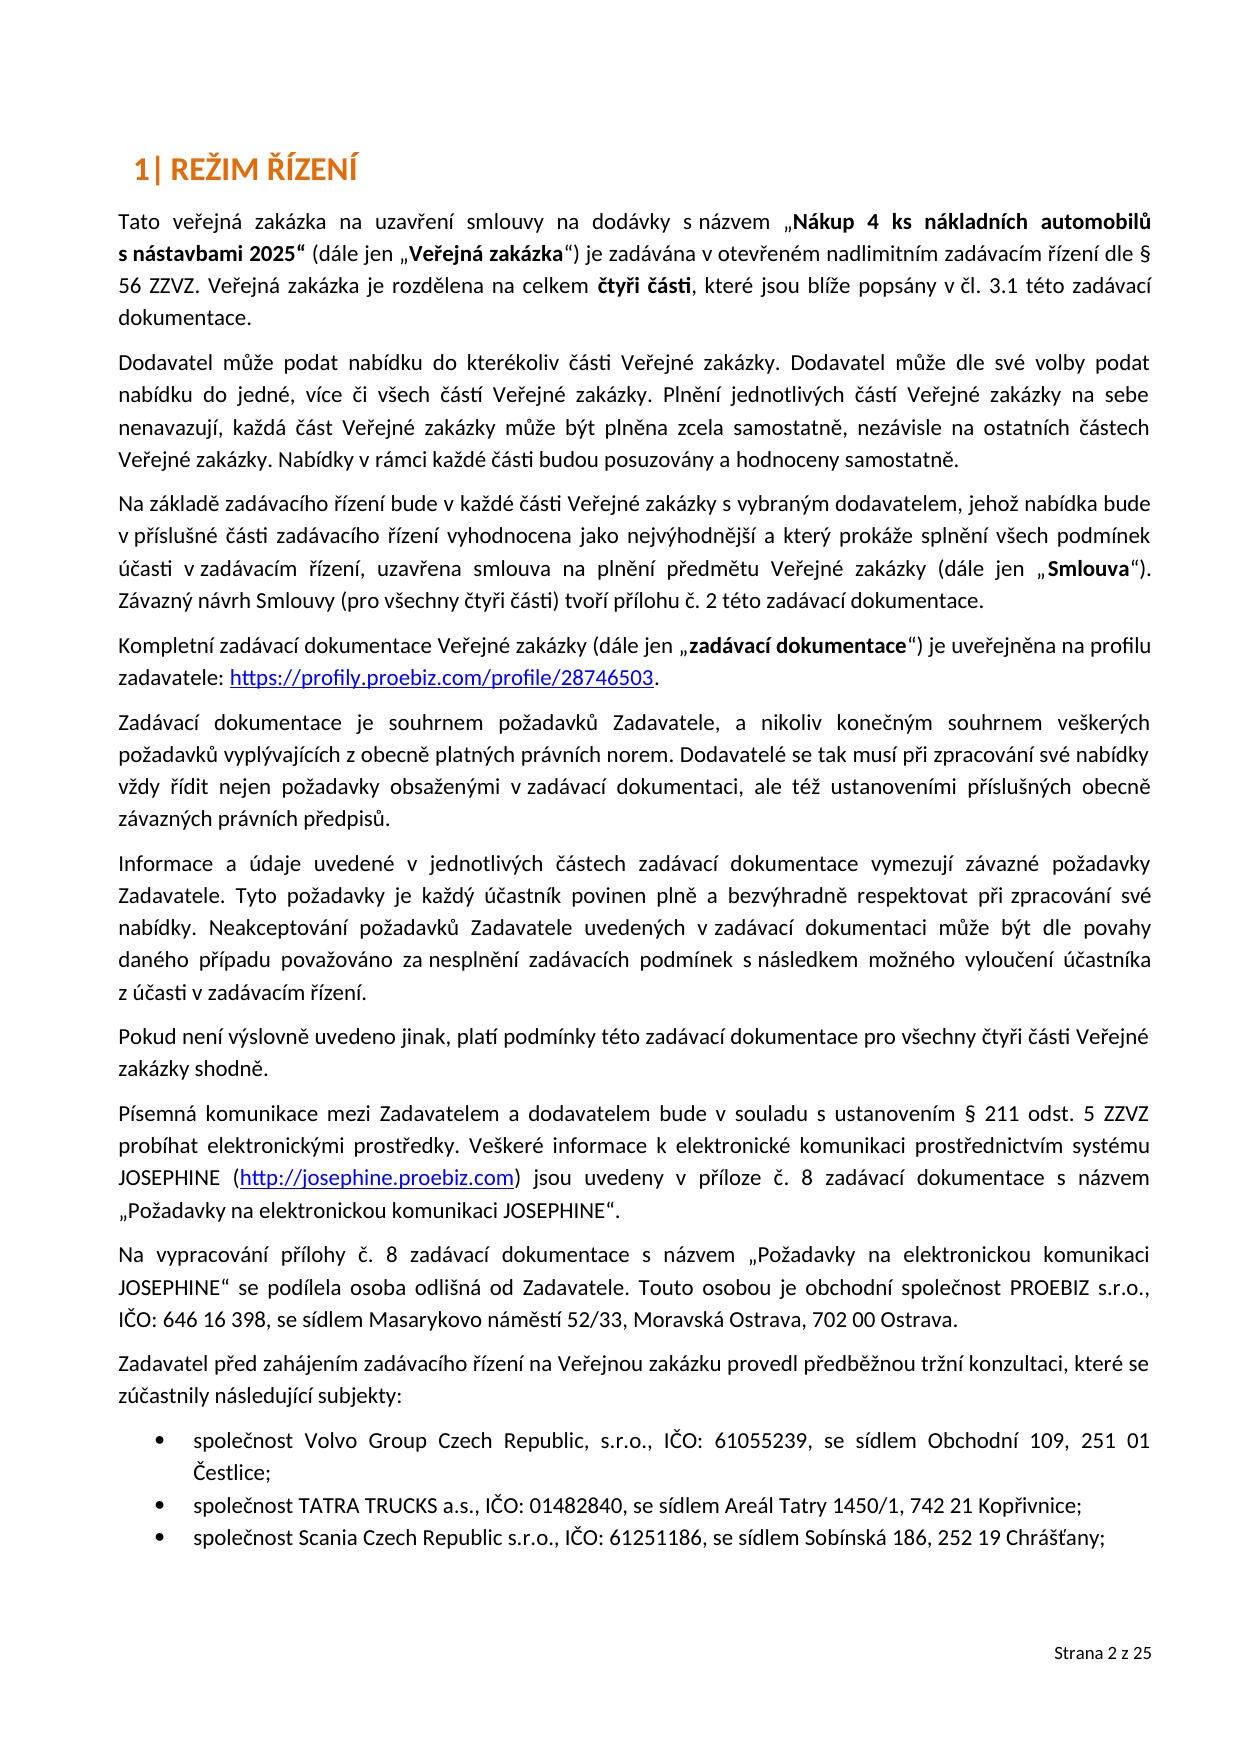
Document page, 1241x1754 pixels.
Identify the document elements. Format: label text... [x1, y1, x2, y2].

text Informace a údaje uvedené v jednotlivých částech zadávací dokumentace vymezují závazné požadavky Zadavatele. Tyto požadavky je každý účastník povinen plně a bezvýhradně respektovat při zpracování své nabídky. Neakceptování požadavků Zadavatele uvedených v zadávací dokumentaci může být dle povahy daného případu považováno za nesplnění zadávacích podmínek s následkem možného vyloučení účastníka z účasti v zadávacím řízení. [118, 849, 1152, 1006]
text Písemná komunikace mezi Zadavatelem a dodavatelem bude v souladu s ustanovením § 211 odst. 5 ZZVZ probíhat elektronickými prostředky. Veškeré informace k elektronické komunikaci prostřednictvím systému JOSEPHINE (http://josephine.proebiz.com) jsou uvedeny v příloze č. 8 zadávací dokumentace s názvem „Požadavky na elektronickou komunikaci JOSEPHINE“. [118, 1099, 1152, 1224]
text Dodavatel může podat nabídku do kterékoliv části Veřejné zakázky. Dodavatel může dle své volby podat nabídku do jedné, více či všech částí Veřejné zakázky. Plnění jednotlivých částí Veřejné zakázky na sebe nenavazují, každá část Veřejné zakázky může být plněna zcela samostatně, nezávisle na ostatních částech Veřejné zakázky. Nabídky v rámci každé části budou posuzovány a hodnoceny samostatně. [118, 348, 1152, 473]
text Na základě zadávacího řízení bude v každé části Veřejné zakázky s vybraným dodavatelem, jehož nabídka bude v příslušné části zadávacího řízení vyhodnocena jako nejvýhodnější a který prokáže splnění všech podmínek účasti v zadávacím řízení, uzavřena smlouva na plnění předmětu Veřejné zakázky (dále jen „Smlouva“). Závazný návrh Smlouvy (pro všechny čtyři části) tvoří přílohu č. 2 této zadávací dokumentace. [118, 489, 1152, 614]
list společnost Scania Czech Republic s.r.o., IČO: 61251186, se sídlem Sobínská 186, 252 19 Chrášťany; [156, 1523, 1152, 1551]
text Pokud není výslovně uvedeno jinak, platí podmínky této zadávací dokumentace pro všechny čtyři části Veřejné zakázky shodně. [118, 1022, 1152, 1082]
text Zadávací dokumentace je souhrnem požadavků Zadavatele, a nikoliv konečným souhrnem veškerých požadavků vyplývajících z obecně platných právních norem. Dodavatelé se tak musí při zpracování své nabídky vždy řídit nejen požadavky obsaženými v zadávací dokumentaci, ale též ustanoveními příslušných obecně závazných právních předpisů. [118, 708, 1152, 832]
subtitle REŽIM ŘÍZENÍ [133, 148, 1152, 188]
text Kompletní zadávací dokumentace Veřejné zakázky (dále jen „zadávací dokumentace“) je uveřejněna na profilu zadavatele: https://profily.proebiz.com/profile/28746503. [118, 631, 1152, 691]
text Zadavatel před zahájením zadávacího řízení na Veřejnou zakázku provedl předběžnou tržní konzultaci, které se zúčastnily následující subjekty: [118, 1349, 1152, 1410]
text Tato veřejná zakázka na uzavření smlouvy na dodávky s názvem „Nákup 4 ks nákladních automobilů s nástavbami 2025“ (dále jen „Veřejná zakázka“) je zadávána v otevřeném nadlimitním zadávacím řízení dle § 56 ZZVZ. Veřejná zakázka je rozdělena na celkem čtyři části, které jsou blíže popsány v čl. 3.1 této zadávací dokumentace. [118, 207, 1152, 332]
list společnost Volvo Group Czech Republic, s.r.o., IČO: 61055239, se sídlem Obchodní 109, 251 01 Čestlice; [156, 1426, 1152, 1487]
list společnost TATRA TRUCKS a.s., IČO: 01482840, se sídlem Areál Tatry 1450/1, 742 21 Kopřivnice; [156, 1491, 1152, 1519]
text Na vypracování přílohy č. 8 zadávací dokumentace s názvem „Požadavky na elektronickou komunikaci JOSEPHINE“ se podílela osoba odlišná od Zadavatele. Touto osobou je obchodní společnost PROEBIZ s.r.o., IČO: 646 16 398, se sídlem Masarykovo náměstí 52/33, Moravská Ostrava, 702 00 Ostrava. [118, 1240, 1152, 1333]
